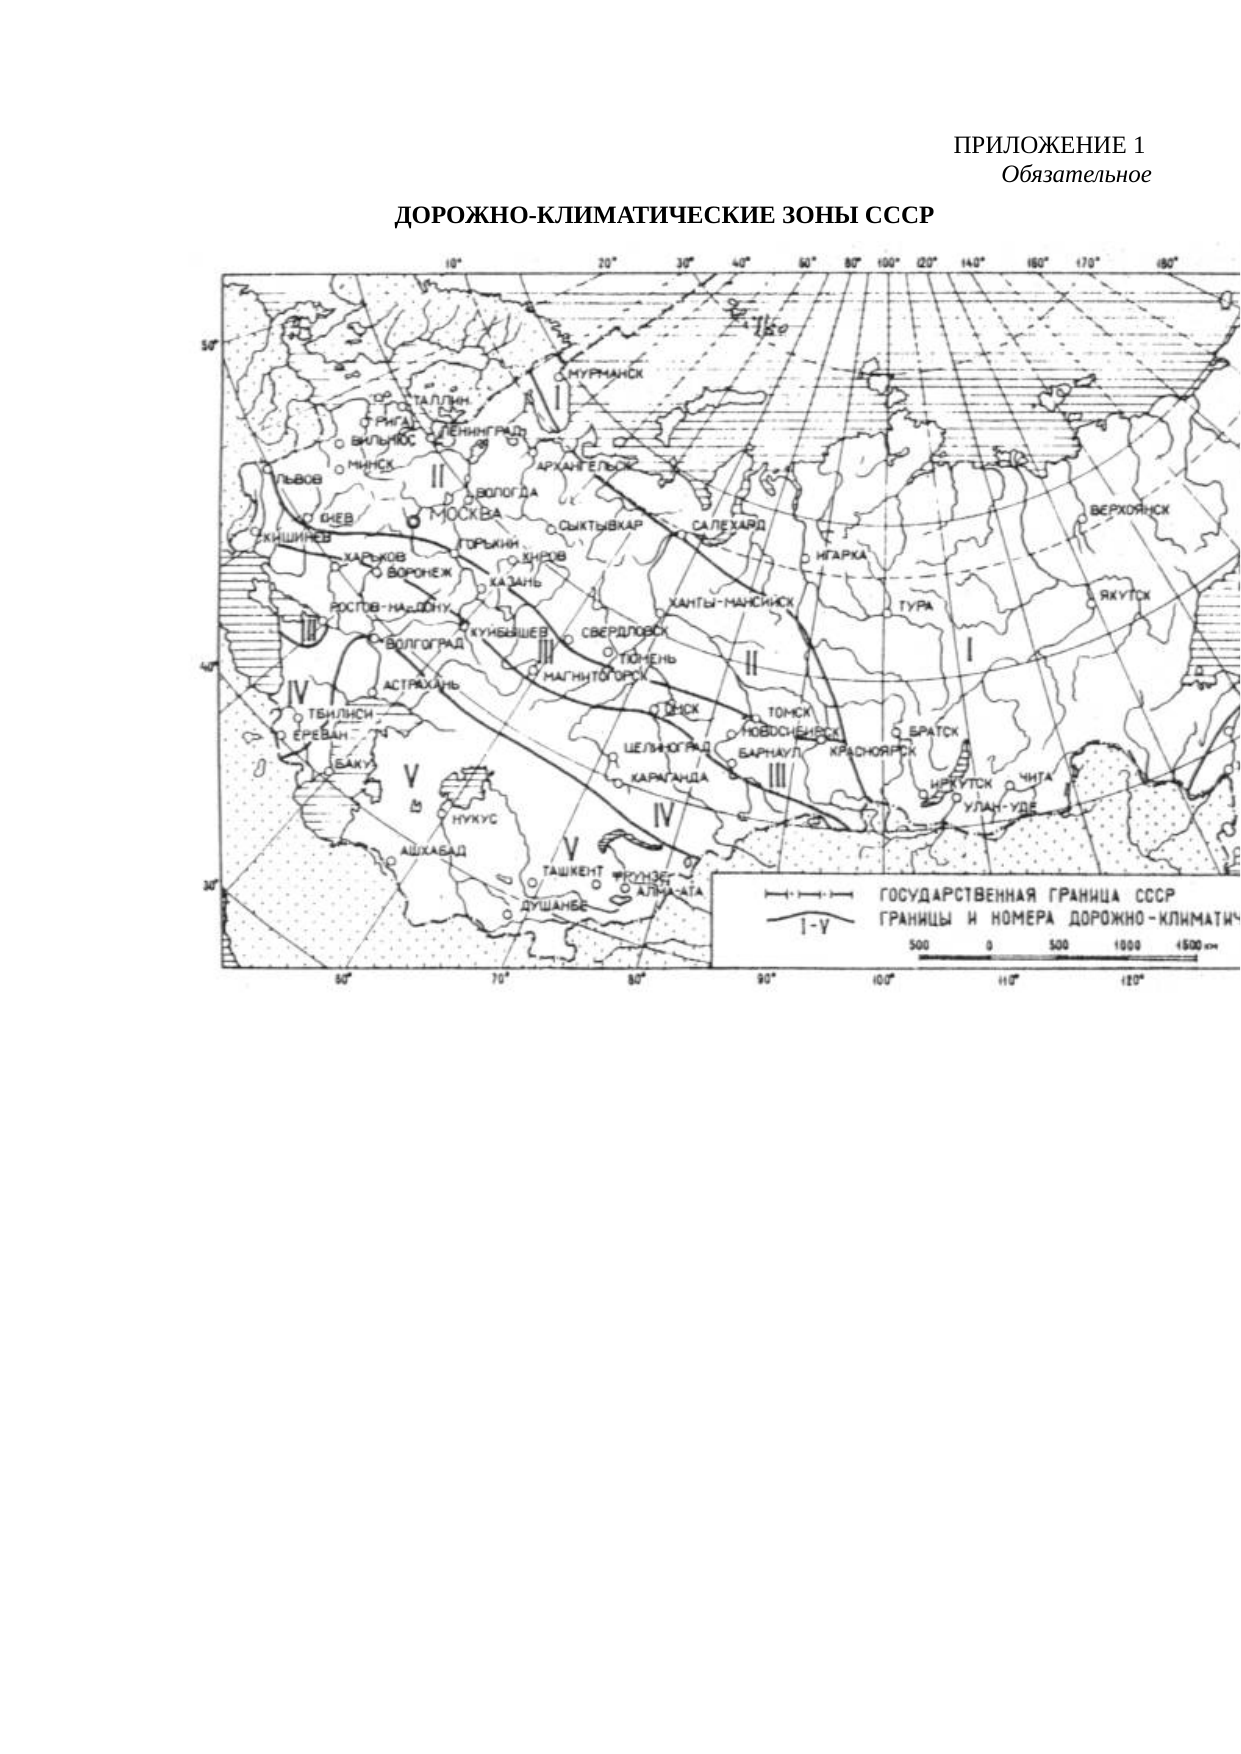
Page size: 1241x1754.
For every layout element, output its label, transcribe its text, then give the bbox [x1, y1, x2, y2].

text ПРИЛОЖЕНИЕ 1 Обязательное [177, 131, 1152, 188]
text ДОРОЖНО-КЛИМАТИЧЕСКИЕ ЗОНЫ СССР [177, 201, 1152, 229]
picture [177, 241, 1241, 1000]
